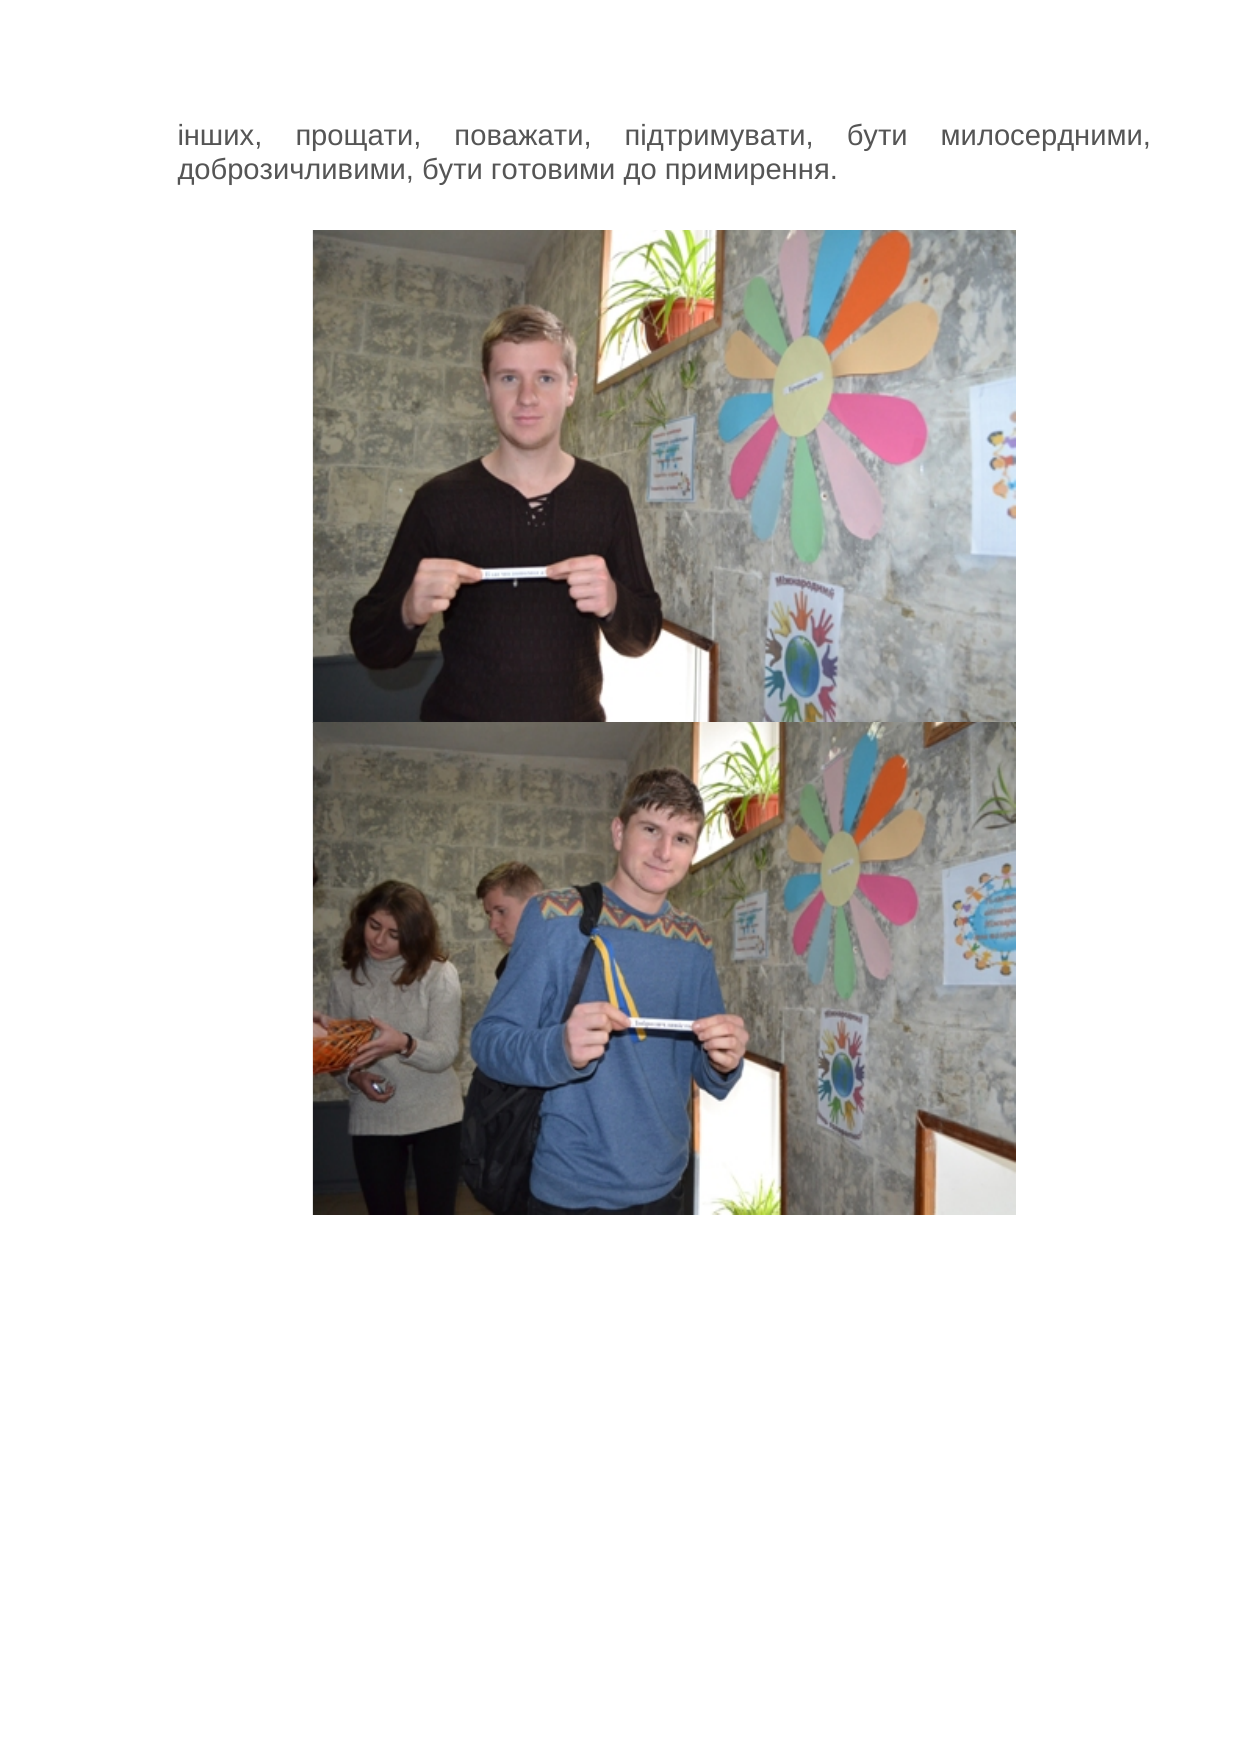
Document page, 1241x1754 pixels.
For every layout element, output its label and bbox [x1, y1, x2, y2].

text [177, 118, 1152, 185]
picture [312, 230, 1016, 1215]
